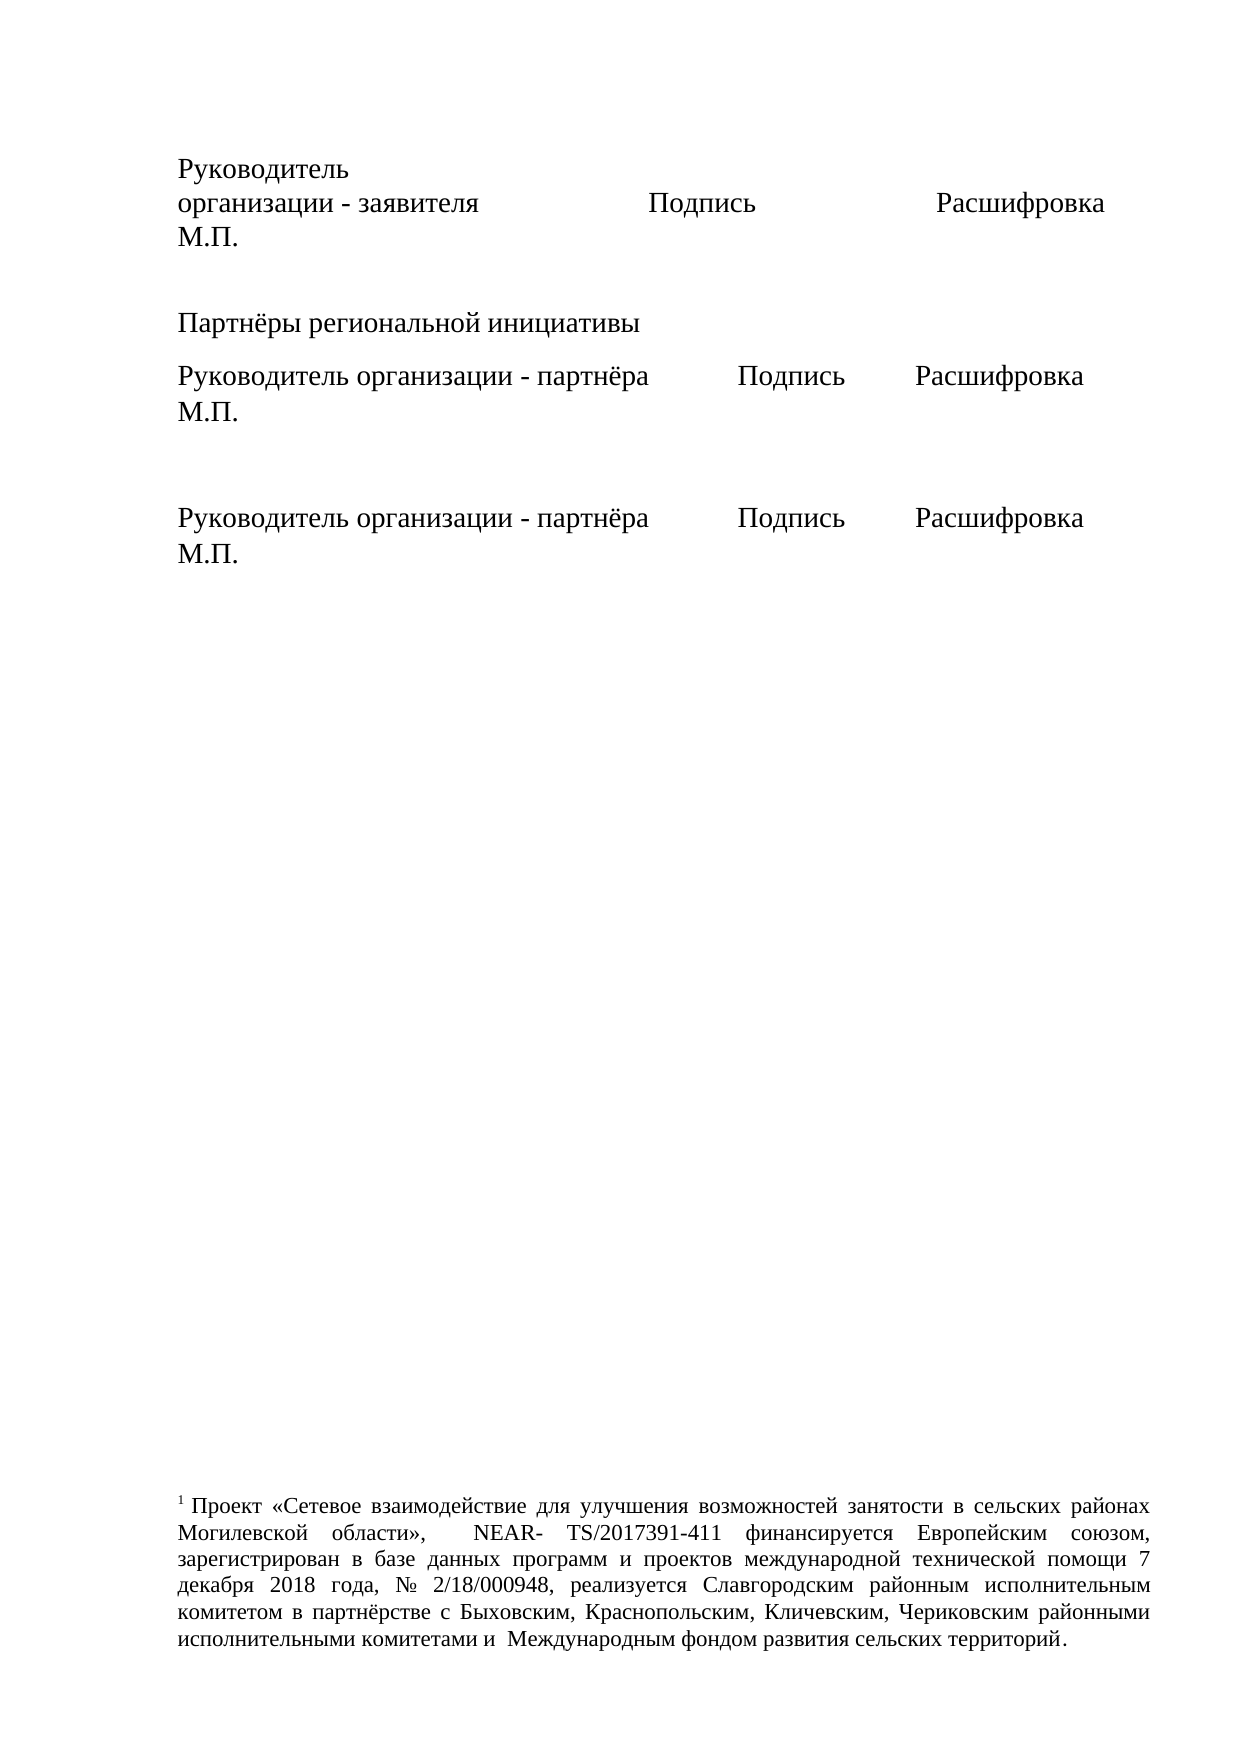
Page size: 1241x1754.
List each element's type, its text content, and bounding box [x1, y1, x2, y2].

text Руководитель организации - партнёра Подпись Расшифровка М.П. [177, 358, 1152, 428]
text организации - заявителя Подпись Расшифровка М.П. [177, 185, 1152, 252]
text Руководитель [177, 152, 1152, 185]
text Партнёры региональной инициативы [177, 305, 1152, 339]
text Руководитель организации - партнёра Подпись Расшифровка М.П. [177, 500, 1152, 569]
